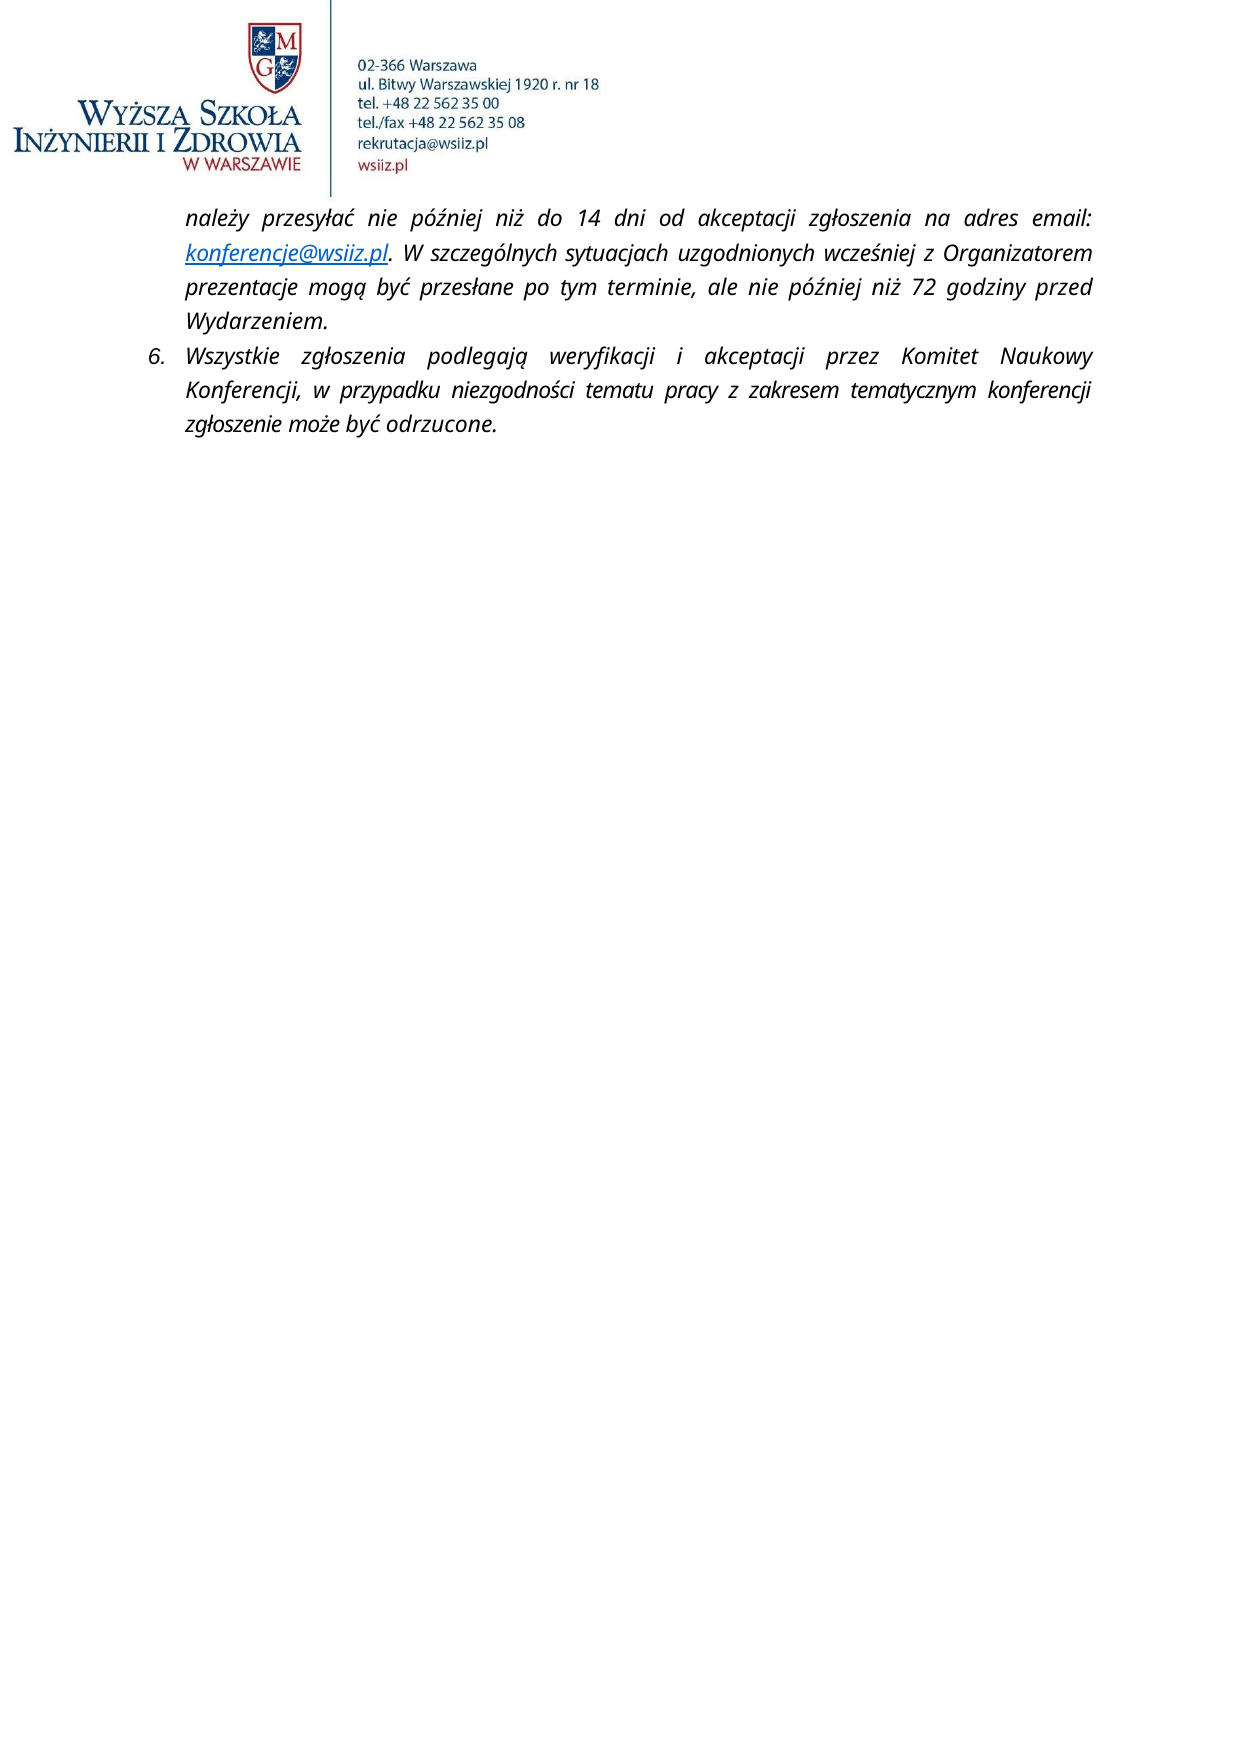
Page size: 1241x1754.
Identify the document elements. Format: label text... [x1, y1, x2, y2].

list Wszystkie zgłoszenia podlegają weryfikacji i akceptacji przez Komitet Naukowy Konferencji, w przypadku niezgodności tematu pracy z zakresem tematycznym konferencji zgłoszenie może być odrzucone. [148, 339, 1093, 439]
picture [10, 0, 602, 203]
